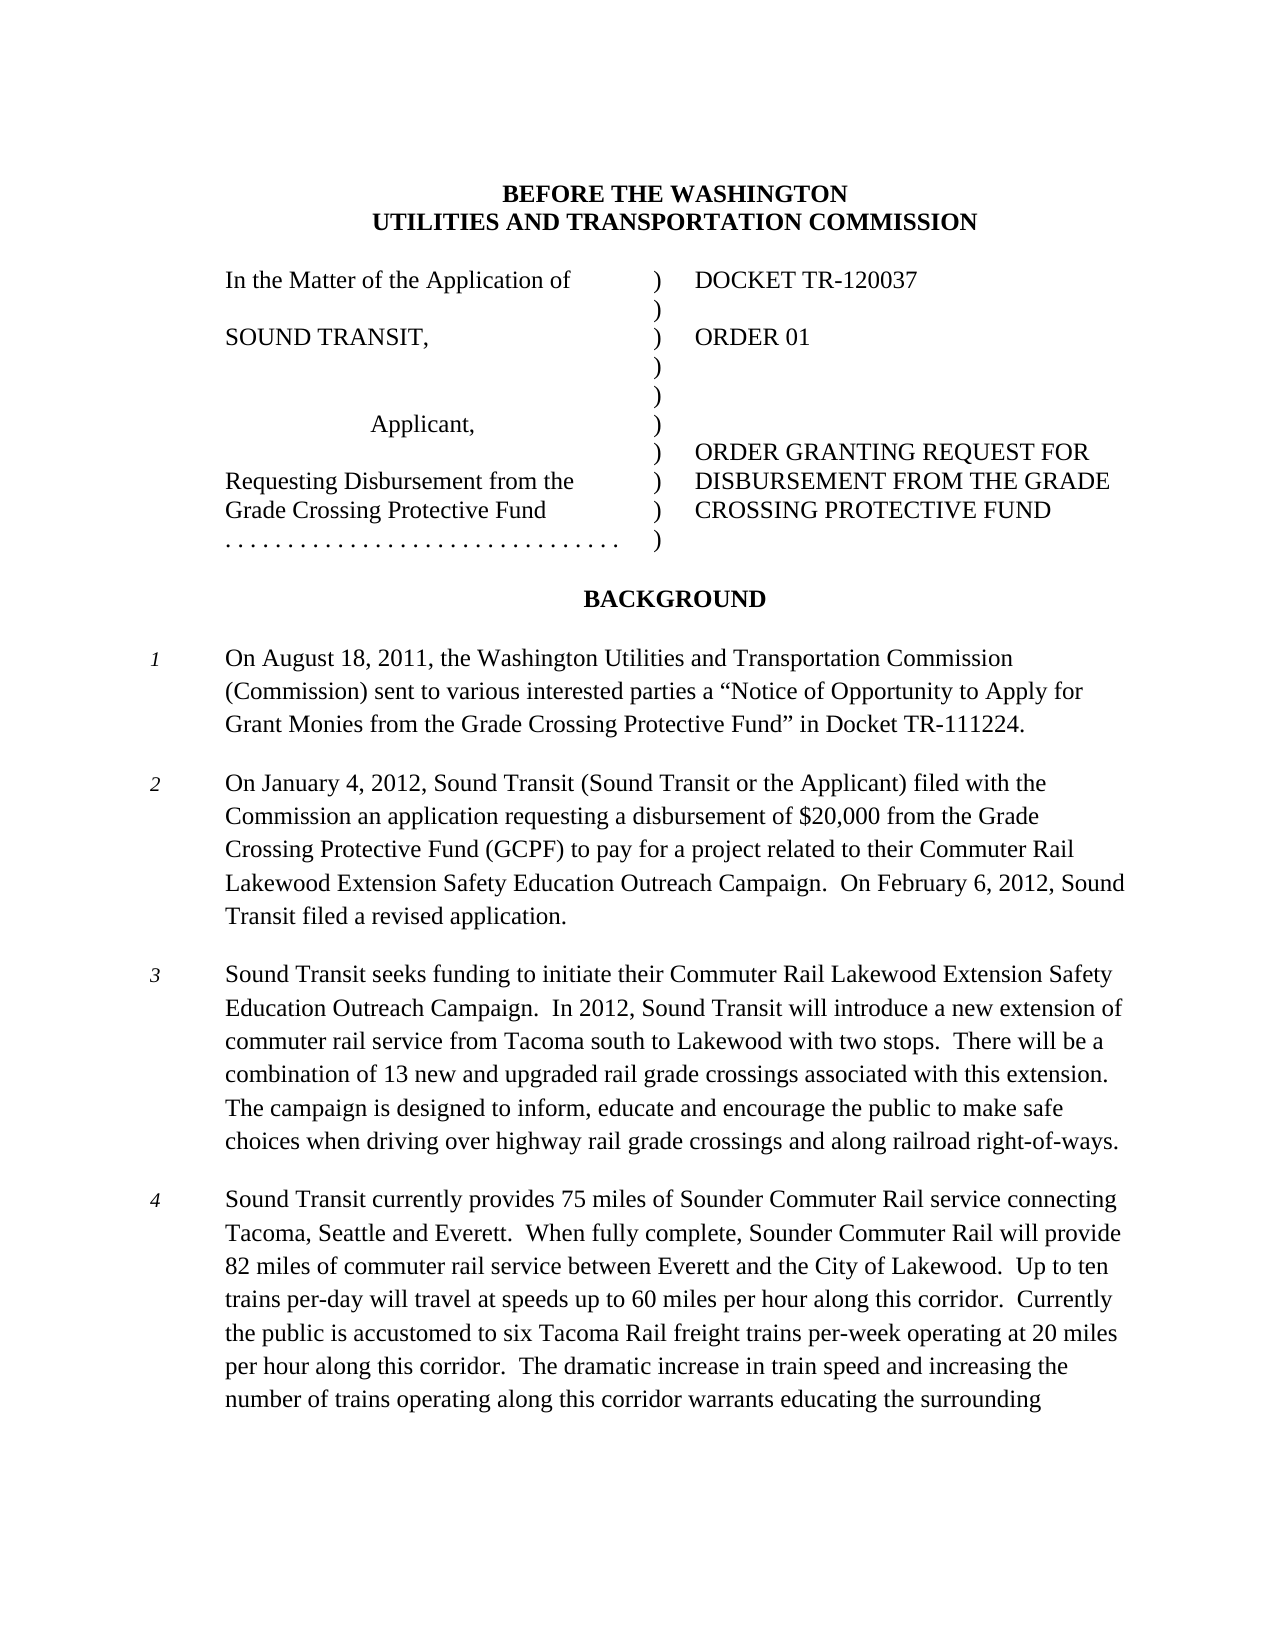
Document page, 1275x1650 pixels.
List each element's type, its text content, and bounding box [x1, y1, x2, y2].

text On August 18, 2011, the Washington Utilities and Transportation Commission (Commission) sent to various interested parties a “Notice of Opportunity to Apply for Grant Monies from the Grade Crossing Protective Fund” in Docket TR-111224. [150, 639, 1125, 739]
table_header In the Matter of the Application of SOUND TRANSIT, Applicant, Requesting Disbursement from the Grade Crossing Protective Fund . . . . . . . . . . . . . . . . . . . . . . . . . . . . . . . . [214, 265, 631, 552]
text On January 4, 2012, Sound Transit (Sound Transit or the Applicant) filed with the Commission an application requesting a disbursement of $20,000 from the Grade Crossing Protective Fund (GCPF) to pay for a project related to their Commuter Rail Lakewood Extension Safety Education Outreach Campaign. On February 6, 2012, Sound Transit filed a revised application. [150, 764, 1125, 931]
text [150, 1181, 1125, 1414]
table_header ) ) ) ) ) ) ) ) ) ) [631, 265, 683, 552]
table_header DOCKET TR-120037 ORDER 01 ORDER GRANTING REQUEST FOR DISBURSEMENT FROM THE GRADE CROSSING PROTECTIVE FUND [683, 265, 1136, 552]
text BEFORE THE WASHINGTON [225, 179, 1125, 207]
text UTILITIES AND TRANSPORTATION COMMISSION [225, 207, 1125, 236]
text Sound Transit seeks funding to initiate their Commuter Rail Lakewood Extension Safety Education Outreach Campaign. In 2012, Sound Transit will introduce a new extension of commuter rail service from Tacoma south to Lakewood with two stops. There will be a combination of 13 new and upgraded rail grade crossings associated with this extension. The campaign is designed to inform, educate and encourage the public to make safe choices when driving over highway rail grade crossings and along railroad right-of-ways. [150, 956, 1125, 1156]
subtitle BACKGROUND [225, 581, 1125, 614]
